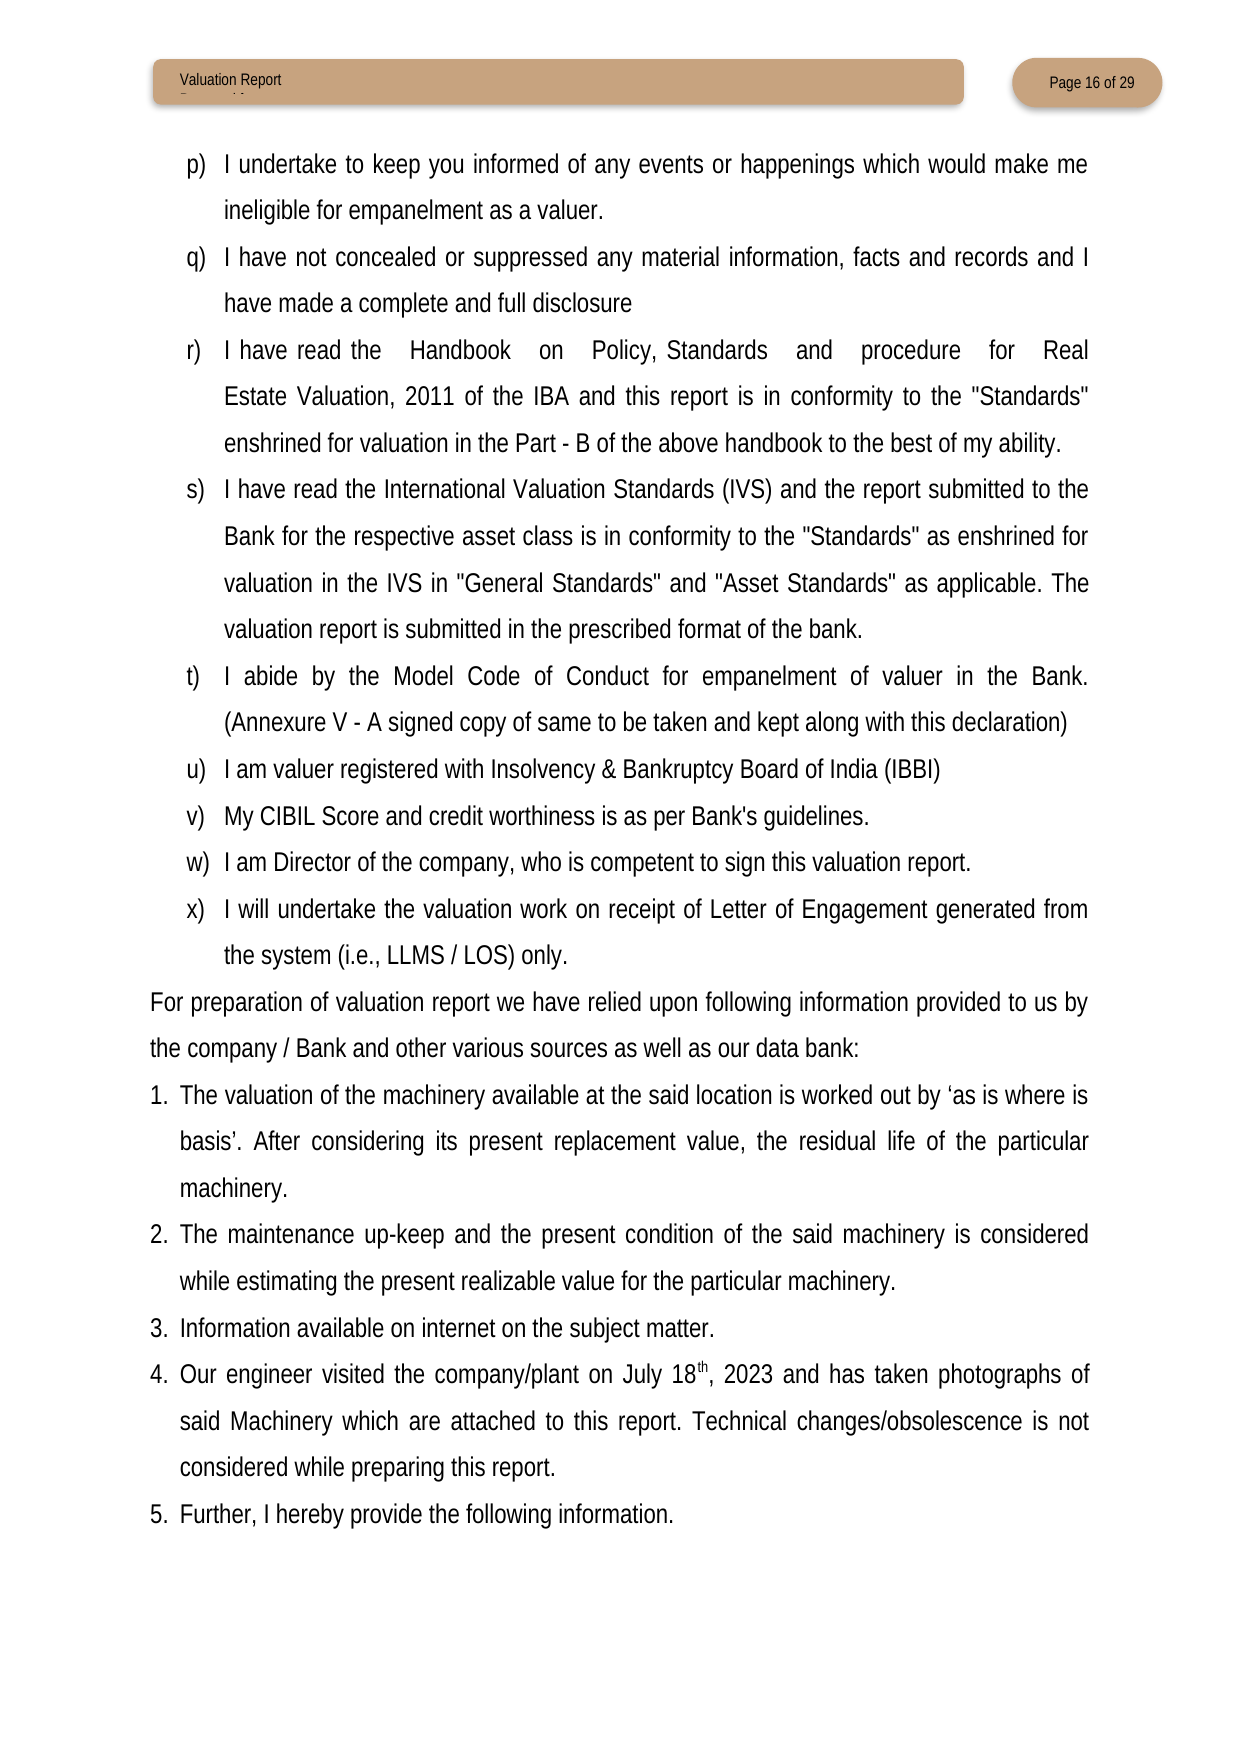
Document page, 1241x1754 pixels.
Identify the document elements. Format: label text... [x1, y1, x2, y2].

list I am valuer registered with Insolvency & Bankruptcy Board of India (IBBI) [186, 753, 1090, 784]
list The maintenance up-keep and the present condition of the said machinery is considered while estimating the present realizable value for the particular machinery. [150, 1219, 1090, 1296]
list I will undertake the valuation work on receipt of Letter of Engagement generated from the system (i.e., LLMS / LOS) only. [186, 893, 1090, 970]
list I am Director of the company, who is competent to sign this valuation report. [186, 846, 1090, 877]
list I have not concealed or suppressed any material information, facts and records and I have made a complete and full disclosure [186, 241, 1090, 318]
list Further, I hereby provide the following information. [150, 1498, 1090, 1529]
list The valuation of the machinery available at the said location is worked out by ‘as is where is basis’. After considering its present replacement value, the residual life of the particular machinery. [150, 1079, 1090, 1203]
list Our engineer visited the company/plant on July 18th, 2023 and has taken photographs of said Machinery which are attached to this report. Technical changes/obsolescence is not considered while preparing this report. [150, 1358, 1090, 1482]
list Information available on internet on the subject matter. [150, 1312, 1090, 1343]
list I have read the International Valuation Standards (IVS) and the report submitted to the Bank for the respective asset class is in conformity to the "Standards" as enshrined for valuation in the IVS in "General Standards" and "Asset Standards" as applicable. The valuation report is submitted in the prescribed format of the bank. [186, 474, 1090, 644]
list I have read the Handbook on Policy, Standards and procedure for Real Estate Valuation, 2011 of the IBA and this report is in conformity to the "Standards" enshrined for valuation in the Part - B of the above handbook to the best of my ability. [186, 334, 1090, 458]
text For preparation of valuation report we have relied upon following information provided to us by the company / Bank and other various sources as well as our data bank: [150, 986, 1090, 1063]
list My CIBIL Score and credit worthiness is as per Bank's guidelines. [186, 799, 1090, 831]
list I undertake to keep you informed of any events or happenings which would make me ineligible for empanelment as a valuer. [186, 148, 1090, 225]
list I abide by the Model Code of Conduct for empanelment of valuer in the Bank. (Annexure V - A signed copy of same to be taken and kept along with this declaration) [186, 660, 1090, 737]
